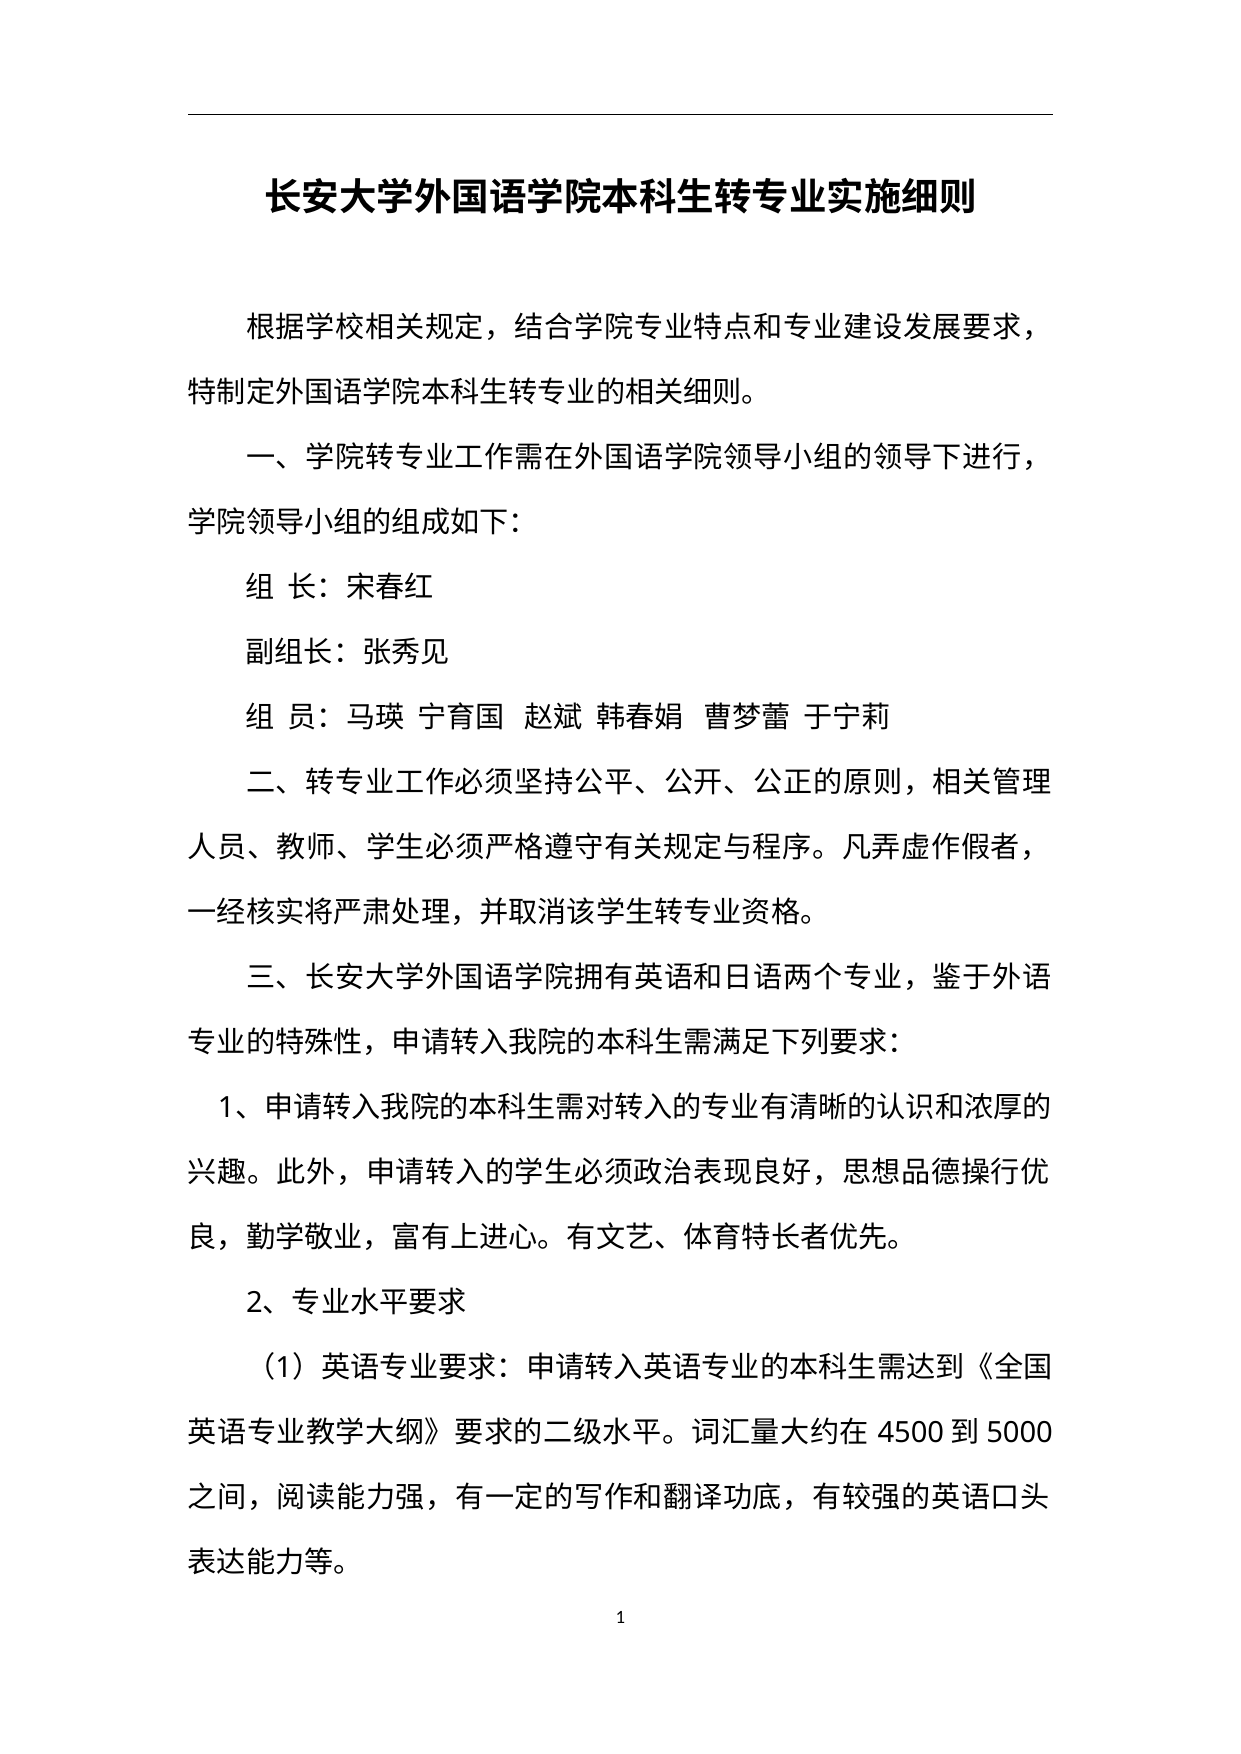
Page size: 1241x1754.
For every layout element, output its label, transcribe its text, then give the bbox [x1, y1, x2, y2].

text 1、申请转入我院的本科生需对转入的专业有清晰的认识和浓厚的兴趣。此外，申请转入的学生必须政治表现良好，思想品德操行优良，勤学敬业，富有上进心。有文艺、体育特长者优先。 [187, 1072, 1053, 1267]
text 三、长安大学外国语学院拥有英语和日语两个专业，鉴于外语专业的特殊性，申请转入我院的本科生需满足下列要求： [187, 942, 1053, 1072]
text 2、专业水平要求 [187, 1267, 1053, 1332]
text 根据学校相关规定，结合学院专业特点和专业建设发展要求，特制定外国语学院本科生转专业的相关细则。 [187, 292, 1053, 422]
text 组 长：宋春红 [187, 552, 1053, 617]
text 组 员：马瑛 宁育国 赵斌 韩春娟 曹梦蕾 于宁莉 [187, 682, 1053, 747]
text 一、学院转专业工作需在外国语学院领导小组的领导下进行，学院领导小组的组成如下： [187, 422, 1053, 552]
text （1）英语专业要求：申请转入英语专业的本科生需达到《全国英语专业教学大纲》要求的二级水平。词汇量大约在4500到5000之间，阅读能力强，有一定的写作和翻译功底，有较强的英语口头表达能力等。 [187, 1332, 1053, 1592]
text 副组长：张秀见 [187, 617, 1053, 682]
text 长安大学外国语学院本科生转专业实施细则 [187, 162, 1053, 227]
text 二、转专业工作必须坚持公平、公开、公正的原则，相关管理人员、教师、学生必须严格遵守有关规定与程序。凡弄虚作假者，一经核实将严肃处理，并取消该学生转专业资格。 [187, 747, 1053, 942]
